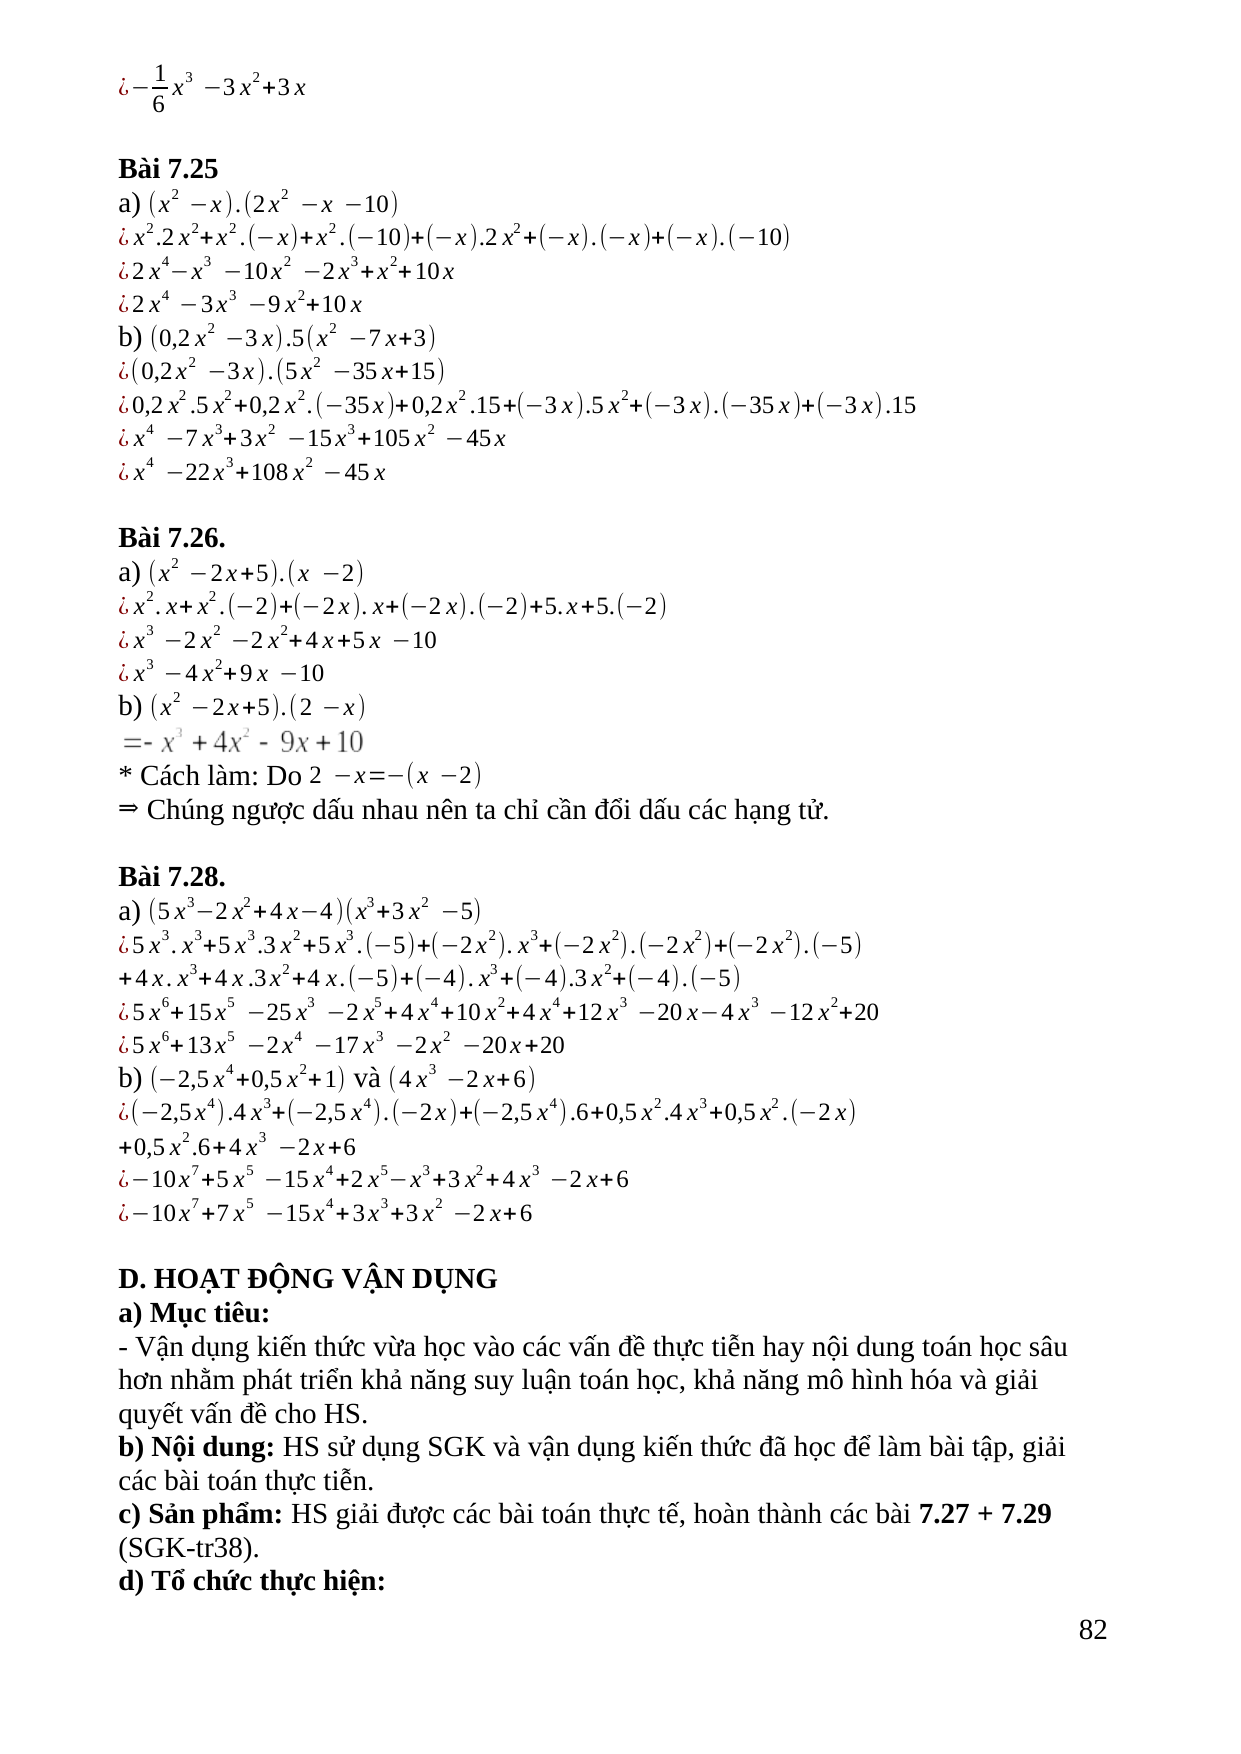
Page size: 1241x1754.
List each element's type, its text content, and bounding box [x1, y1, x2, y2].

text a) [118, 554, 1107, 588]
text D. HOẠT ĐỘNG VẬN DỤNG [118, 1262, 1107, 1295]
text c) Sản phẩm: HS giải được các bài toán thực tế, hoàn thành các bài 7.27 + 7.29 (SGK-tr38). [118, 1496, 1107, 1563]
text b) [118, 319, 1107, 353]
text Bài 7.26. [118, 521, 1107, 554]
text - Vận dụng kiến thức vừa học vào các vấn đề thực tiễn hay nội dung toán học sâu hơn nhằm phát triển khả năng suy luận toán học, khả năng mô hình hóa và giải quyết vấn đề cho HS. [118, 1329, 1107, 1429]
text a) [118, 893, 1107, 926]
text b) và [118, 1060, 1107, 1094]
text b) [118, 688, 1107, 722]
text a) [118, 185, 1107, 219]
text b) Nội dung: HS sử dụng SGK và vận dụng kiến thức đã học để làm bài tập, giải các bài toán thực tiễn. [118, 1429, 1107, 1496]
text a) Mục tiêu: [118, 1295, 1107, 1329]
text * Cách làm: Do [118, 758, 1107, 792]
text d) Tổ chức thực hiện: [118, 1563, 1107, 1597]
text Bài 7.28. [118, 859, 1107, 893]
text Bài 7.25 [118, 152, 1107, 185]
text Chúng ngược dấu nhau nên ta chỉ cần đổi dấu các hạng tử. [118, 792, 1107, 826]
